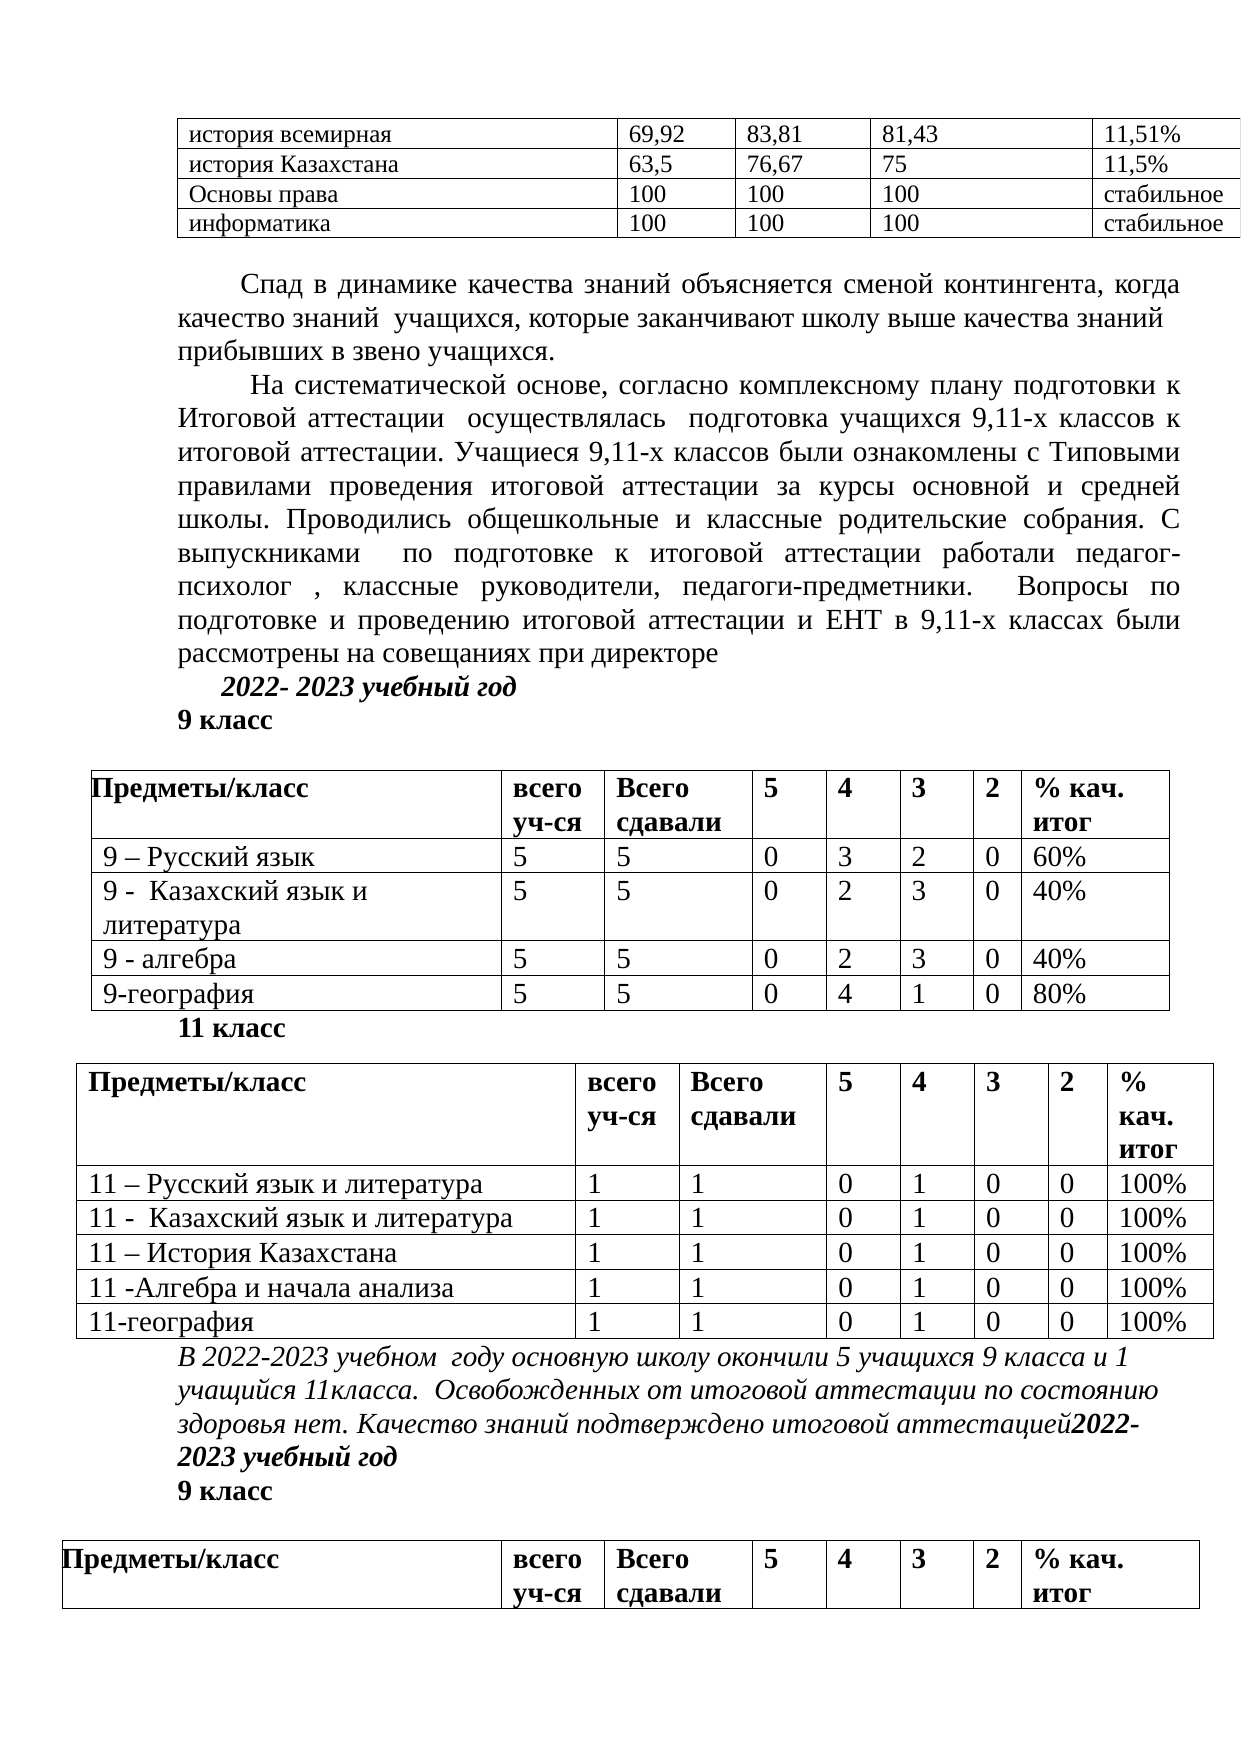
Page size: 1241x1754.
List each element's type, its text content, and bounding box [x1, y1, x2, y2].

table_cell 5 [605, 839, 752, 872]
table_cell 100% [1108, 1166, 1213, 1199]
table_header % кач. итог [1022, 771, 1169, 838]
table_header Всего сдавали [605, 1541, 752, 1608]
table_cell 63,5 [618, 149, 735, 178]
table_cell 1 [576, 1201, 679, 1234]
table_cell 69,92 [618, 119, 735, 148]
table_cell 0 [975, 1304, 1048, 1338]
table_header 5 [753, 1541, 826, 1608]
table_header 4 [901, 1064, 974, 1165]
table_cell 0 [753, 941, 826, 975]
table_header всего уч-ся [502, 771, 604, 838]
table_cell 0 [827, 1166, 900, 1199]
table_cell стабильное [1093, 209, 1240, 237]
table_header всего уч-ся [576, 1064, 679, 1165]
table_cell 0 [974, 873, 1021, 940]
table_header % кач. итог [1108, 1064, 1213, 1165]
table_cell 11 - Казахский язык и литература [77, 1201, 575, 1234]
table_cell 3 [901, 873, 973, 940]
table_cell 5 [502, 941, 604, 975]
table_cell 0 [753, 873, 826, 940]
text 9 класс [177, 702, 1181, 736]
table_cell 81,43 [871, 119, 1092, 148]
table_cell 0 [1049, 1201, 1107, 1234]
table_cell 2 [827, 941, 900, 975]
table_cell стабильное [1093, 179, 1240, 207]
table_cell 100 [871, 209, 1092, 237]
table_cell 0 [974, 839, 1021, 872]
table_cell 83,81 [736, 119, 870, 148]
table_cell 0 [975, 1235, 1048, 1269]
table_cell 5 [502, 873, 604, 940]
text 9 класс [177, 1473, 1181, 1507]
table_cell история Казахстана [178, 149, 617, 178]
table_header всего уч-ся [502, 1541, 604, 1608]
table_cell 0 [827, 1270, 900, 1303]
table_cell 100% [1108, 1304, 1213, 1338]
table_cell 4 [827, 976, 900, 1009]
text На систематической основе, согласно комплексному плану подготовки к Итоговой аттестации осуществлялась подготовка учащихся 9,11-х классов к итоговой аттестации. Учащиеся 9,11-х классов были ознакомлены с Типовыми правилами проведения итоговой аттестации за курсы основной и средней школы. Проводились общешкольные и классные родительские собрания. С выпускниками по подготовке к итоговой аттестации работали педагог-психолог , классные руководители, педагоги-предметники. Вопросы по подготовке и проведению итоговой аттестации и ЕНТ в 9,11-х классах были рассмотрены на совещаниях при директоре [177, 367, 1181, 669]
table_header 5 [827, 1064, 900, 1165]
table_cell 1 [576, 1166, 679, 1199]
table_cell 0 [1049, 1235, 1107, 1269]
table_cell 11 -Алгебра и начала анализа [77, 1270, 575, 1303]
table_cell 0 [974, 976, 1021, 1009]
table_cell 100 [736, 209, 870, 237]
table_header Всего сдавали [605, 771, 752, 838]
table_cell 9 - алгебра [92, 941, 501, 975]
table_cell 0 [974, 941, 1021, 975]
table_cell история всемирная [178, 119, 617, 148]
table_cell 9 - Казахский язык и литература [92, 873, 501, 940]
table_cell 0 [827, 1235, 900, 1269]
table_cell 5 [605, 873, 752, 940]
table_cell 3 [901, 941, 973, 975]
table_cell 100% [1108, 1201, 1213, 1234]
text 2022- 2023 учебный год [177, 669, 1181, 702]
table_cell Основы права [178, 179, 617, 207]
table_header Предметы/класс [63, 1541, 501, 1608]
table_cell 60% [1022, 839, 1169, 872]
table_header 3 [901, 1541, 973, 1608]
table_header 2 [974, 1541, 1021, 1608]
table_cell 9-география [92, 976, 501, 1009]
table_header 3 [975, 1064, 1048, 1165]
table_cell 2 [827, 873, 900, 940]
table_cell 1 [901, 1235, 974, 1269]
table_cell 2 [901, 839, 973, 872]
text 11 класс [177, 1011, 1181, 1044]
table_cell 5 [605, 941, 752, 975]
table_cell 0 [1049, 1166, 1107, 1199]
table_cell 1 [901, 1304, 974, 1338]
table_header 2 [1049, 1064, 1107, 1165]
text Спад в динамике качества знаний объясняется сменой контингента, когда качество знаний учащихся, которые заканчивают школу выше качества знаний [177, 266, 1181, 333]
table_cell 0 [827, 1304, 900, 1338]
table_header 5 [753, 771, 826, 838]
table_cell 0 [753, 839, 826, 872]
table_cell 5 [502, 839, 604, 872]
table_cell 76,67 [736, 149, 870, 178]
table_cell 1 [901, 1201, 974, 1234]
table_header 4 [827, 771, 900, 838]
table_cell 1 [576, 1304, 679, 1338]
text В 2022-2023 учебном году основную школу окончили 5 учащихся 9 класса и 1 учащийся 11класса. Освобожденных от итоговой аттестации по состоянию здоровья нет. Качество знаний подтверждено итоговой аттестацией2022- 2023 учебный год [177, 1339, 1181, 1473]
table_cell информатика [178, 209, 617, 237]
table_cell 3 [827, 839, 900, 872]
table_cell 11,5% [1093, 149, 1240, 178]
text прибывших в звено учащихся. [177, 333, 1181, 367]
table_cell 11-география [77, 1304, 575, 1338]
table_cell 11 – Русский язык и литература [77, 1166, 575, 1199]
table_cell 1 [576, 1235, 679, 1269]
table_header Всего сдавали [680, 1064, 826, 1165]
table_cell 0 [975, 1166, 1048, 1199]
table_cell 5 [502, 976, 604, 1009]
table_cell 100% [1108, 1235, 1213, 1269]
table_cell 0 [1049, 1304, 1107, 1338]
table_cell 100 [618, 209, 735, 237]
table_cell 0 [975, 1270, 1048, 1303]
table_header Предметы/класс [77, 1064, 575, 1165]
table_cell 1 [901, 1166, 974, 1199]
table_cell 1 [680, 1304, 826, 1338]
table_cell 0 [827, 1201, 900, 1234]
table_cell 75 [871, 149, 1092, 178]
table_cell 100 [618, 179, 735, 207]
table_cell 100% [1108, 1270, 1213, 1303]
table_cell 40% [1022, 941, 1169, 975]
table_cell 11,51% [1093, 119, 1240, 148]
table_header 3 [901, 771, 973, 838]
table_cell 1 [901, 976, 973, 1009]
table_cell 100 [736, 179, 870, 207]
table_cell 1 [680, 1235, 826, 1269]
table_cell 0 [1049, 1270, 1107, 1303]
table_cell 40% [1022, 873, 1169, 940]
table_cell 1 [680, 1270, 826, 1303]
table_cell 5 [605, 976, 752, 1009]
table_header 2 [974, 771, 1021, 838]
table_cell 1 [901, 1270, 974, 1303]
table_cell 9 – Русский язык [92, 839, 501, 872]
table_cell 11 – История Казахстана [77, 1235, 575, 1269]
table_cell 0 [753, 976, 826, 1009]
table_cell 100 [871, 179, 1092, 207]
table_cell 1 [576, 1270, 679, 1303]
table_cell 1 [680, 1201, 826, 1234]
table_header % кач. итог [1022, 1541, 1199, 1608]
table_cell 1 [680, 1166, 826, 1199]
table_header 4 [827, 1541, 900, 1608]
table_cell 80% [1022, 976, 1169, 1009]
table_cell 0 [975, 1201, 1048, 1234]
table_header Предметы/класс [92, 771, 501, 838]
